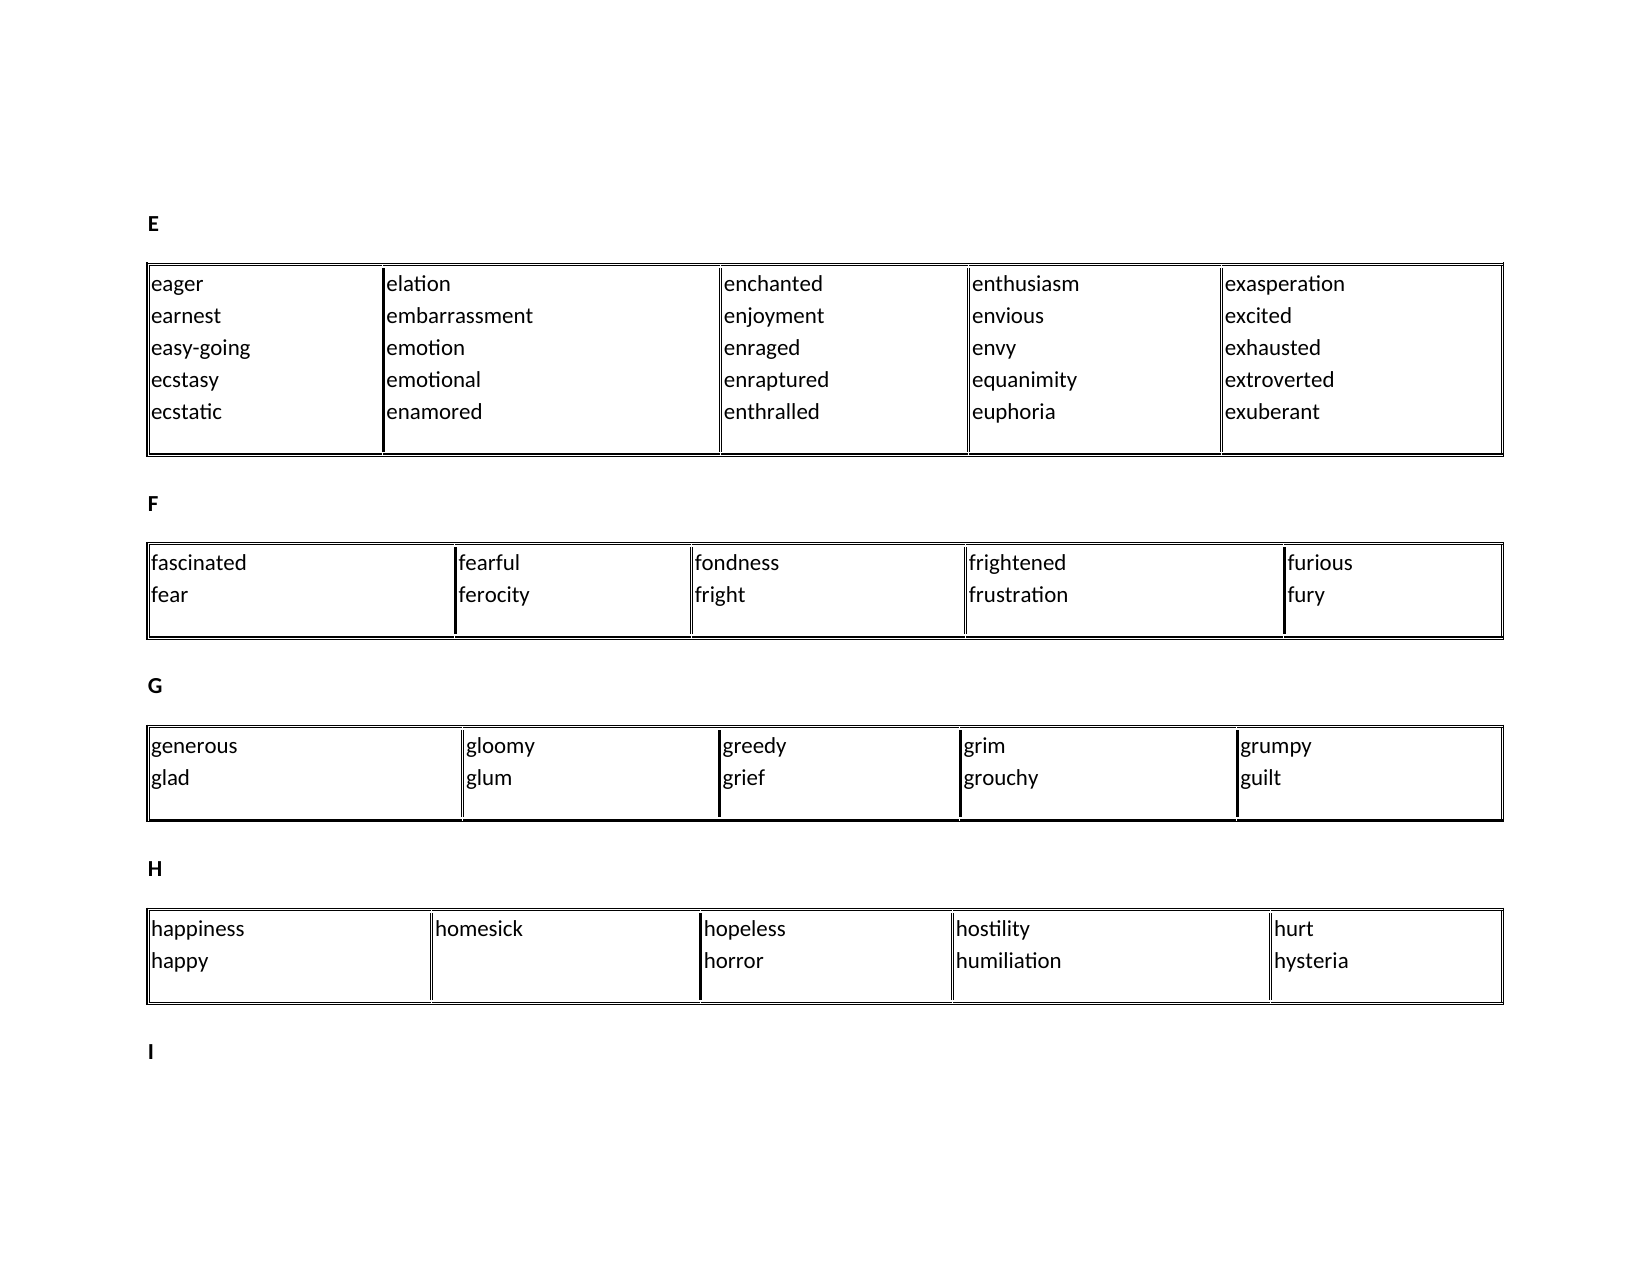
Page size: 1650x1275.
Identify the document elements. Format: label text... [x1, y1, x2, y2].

table_header fondness fright [691, 545, 966, 636]
table_header generous glad [150, 728, 463, 819]
table_header hopeless horror [700, 911, 952, 1002]
table_header hurt hysteria [1271, 911, 1501, 1002]
table_header enthusiasm envious envy equanimity euphoria [969, 266, 1221, 453]
table_header fascinated fear [148, 543, 455, 636]
table_header furious fury [1284, 545, 1501, 636]
table_header grumpy guilt [1237, 728, 1501, 819]
text G [148, 640, 1502, 699]
text E [148, 177, 1502, 237]
text F [148, 457, 1502, 517]
table_header greedy grief [719, 726, 960, 819]
table_header exasperation excited exhausted extroverted exuberant [1221, 266, 1501, 453]
table_header happiness happy [150, 911, 432, 1002]
text H [148, 822, 1502, 882]
table_header elation embarrassment emotion emotional enamored [383, 266, 721, 453]
table_header grim grouchy [960, 726, 1237, 819]
table_header enchanted enjoyment enraged enraptured enthralled [721, 266, 969, 453]
table_header frightened frustration [966, 543, 1284, 636]
table_header fearful ferocity [455, 545, 691, 636]
table_header hostility humiliation [953, 911, 1271, 1002]
table_header homesick [432, 911, 700, 1002]
table_header eager earnest easy-going ecstasy ecstatic [150, 264, 383, 453]
text I [148, 1005, 1502, 1065]
table_header gloomy glum [463, 728, 719, 819]
